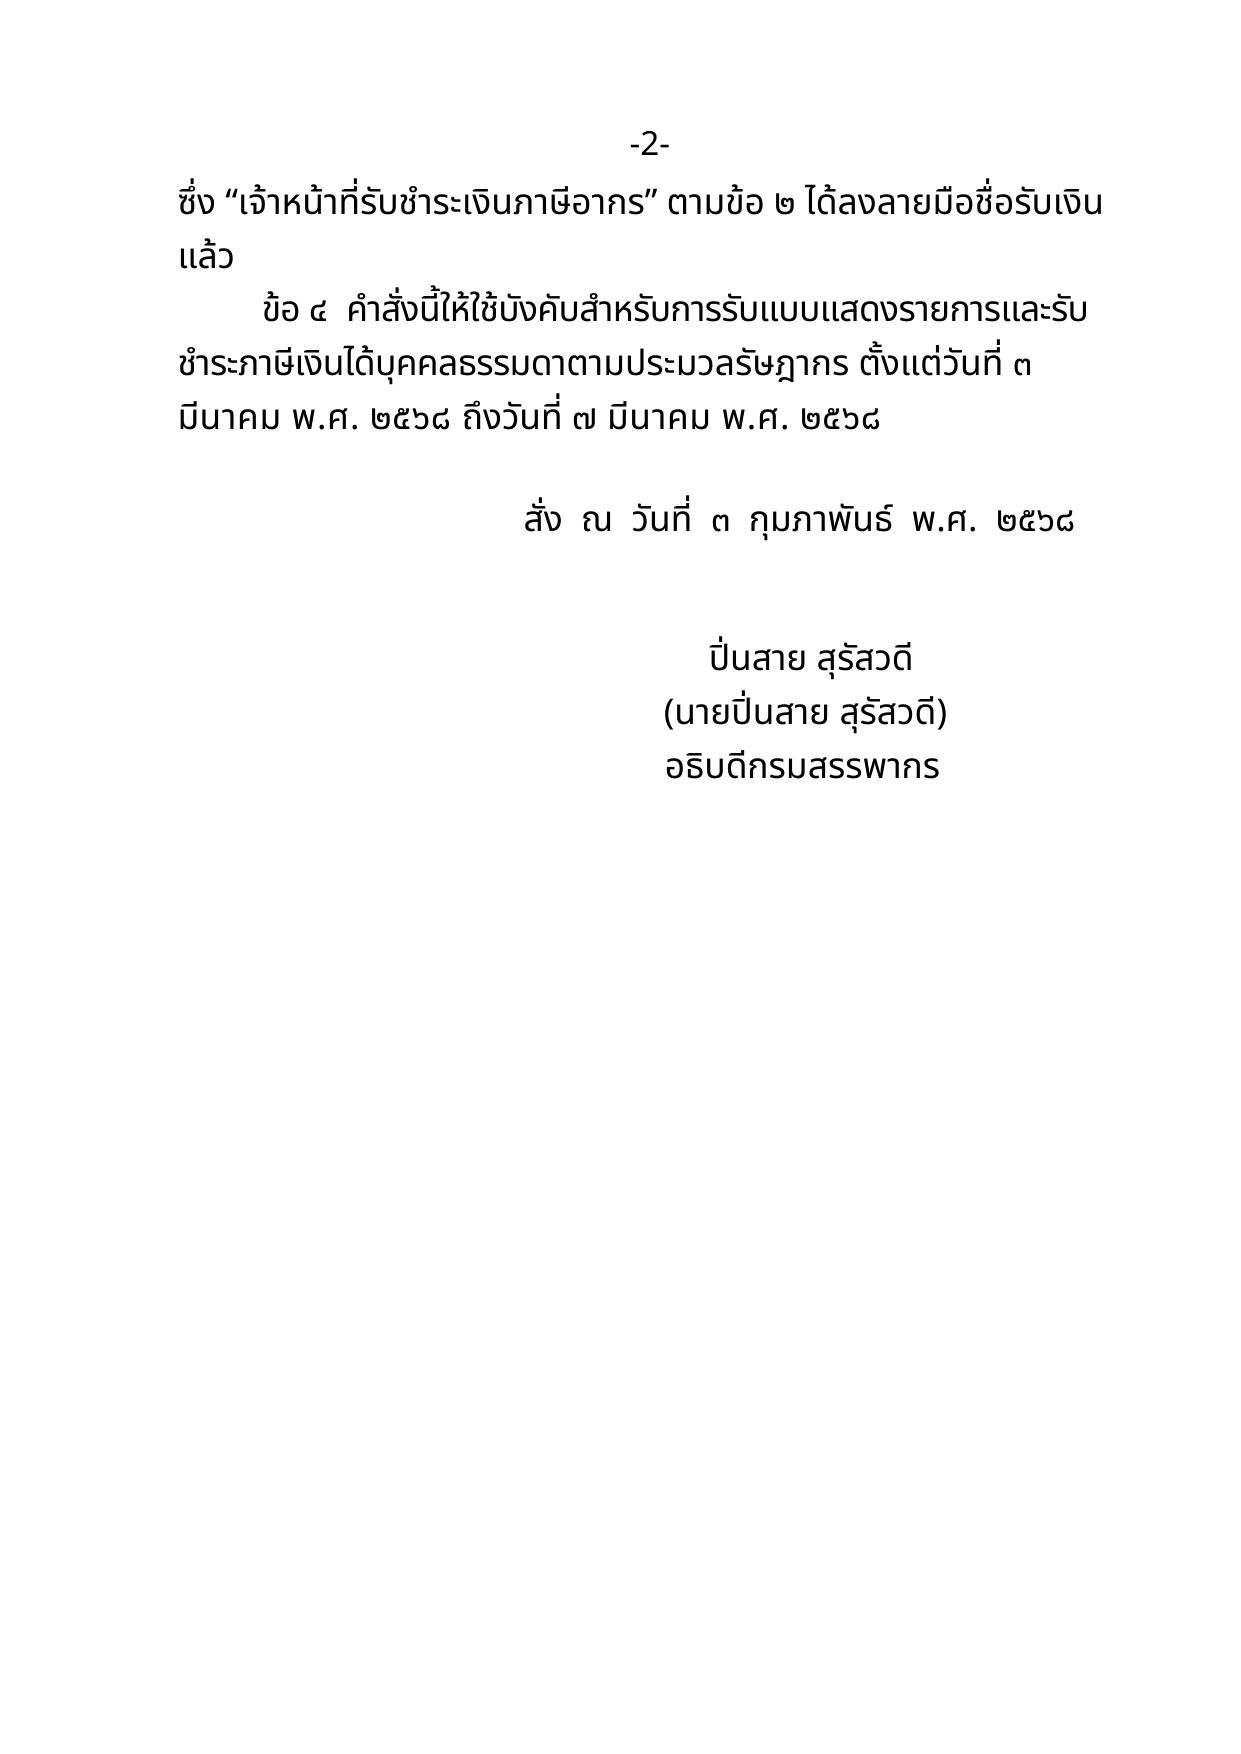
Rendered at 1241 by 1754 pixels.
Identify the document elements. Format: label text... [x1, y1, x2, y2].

text อธิบดีกรมสรรพากร [421, 740, 1127, 794]
text (นายปิ่นสาย สุรัสวดี) [421, 687, 1127, 740]
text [177, 177, 1122, 284]
text ปิ่นสาย สุรัสวดี [384, 633, 1127, 687]
text ข้อ ๔ คำสั่งนี้ให้ใช้บังคับสำหรับการรับแบบแสดงรายการและรับชำระภาษีเงินได้บุคคลธรรมดาตามประมวลรัษฎากร ตั้งแต่วันที่ ๓ มีนาคม พ.ศ. ๒๕๖๘ ถึงวันที่ ๗ มีนาคม พ.ศ. ๒๕๖๘ [177, 284, 1122, 445]
text สั่ง ณ วันที่ ๓ กุมภาพันธ์ พ.ศ. ๒๕๖๘ [421, 493, 1122, 547]
